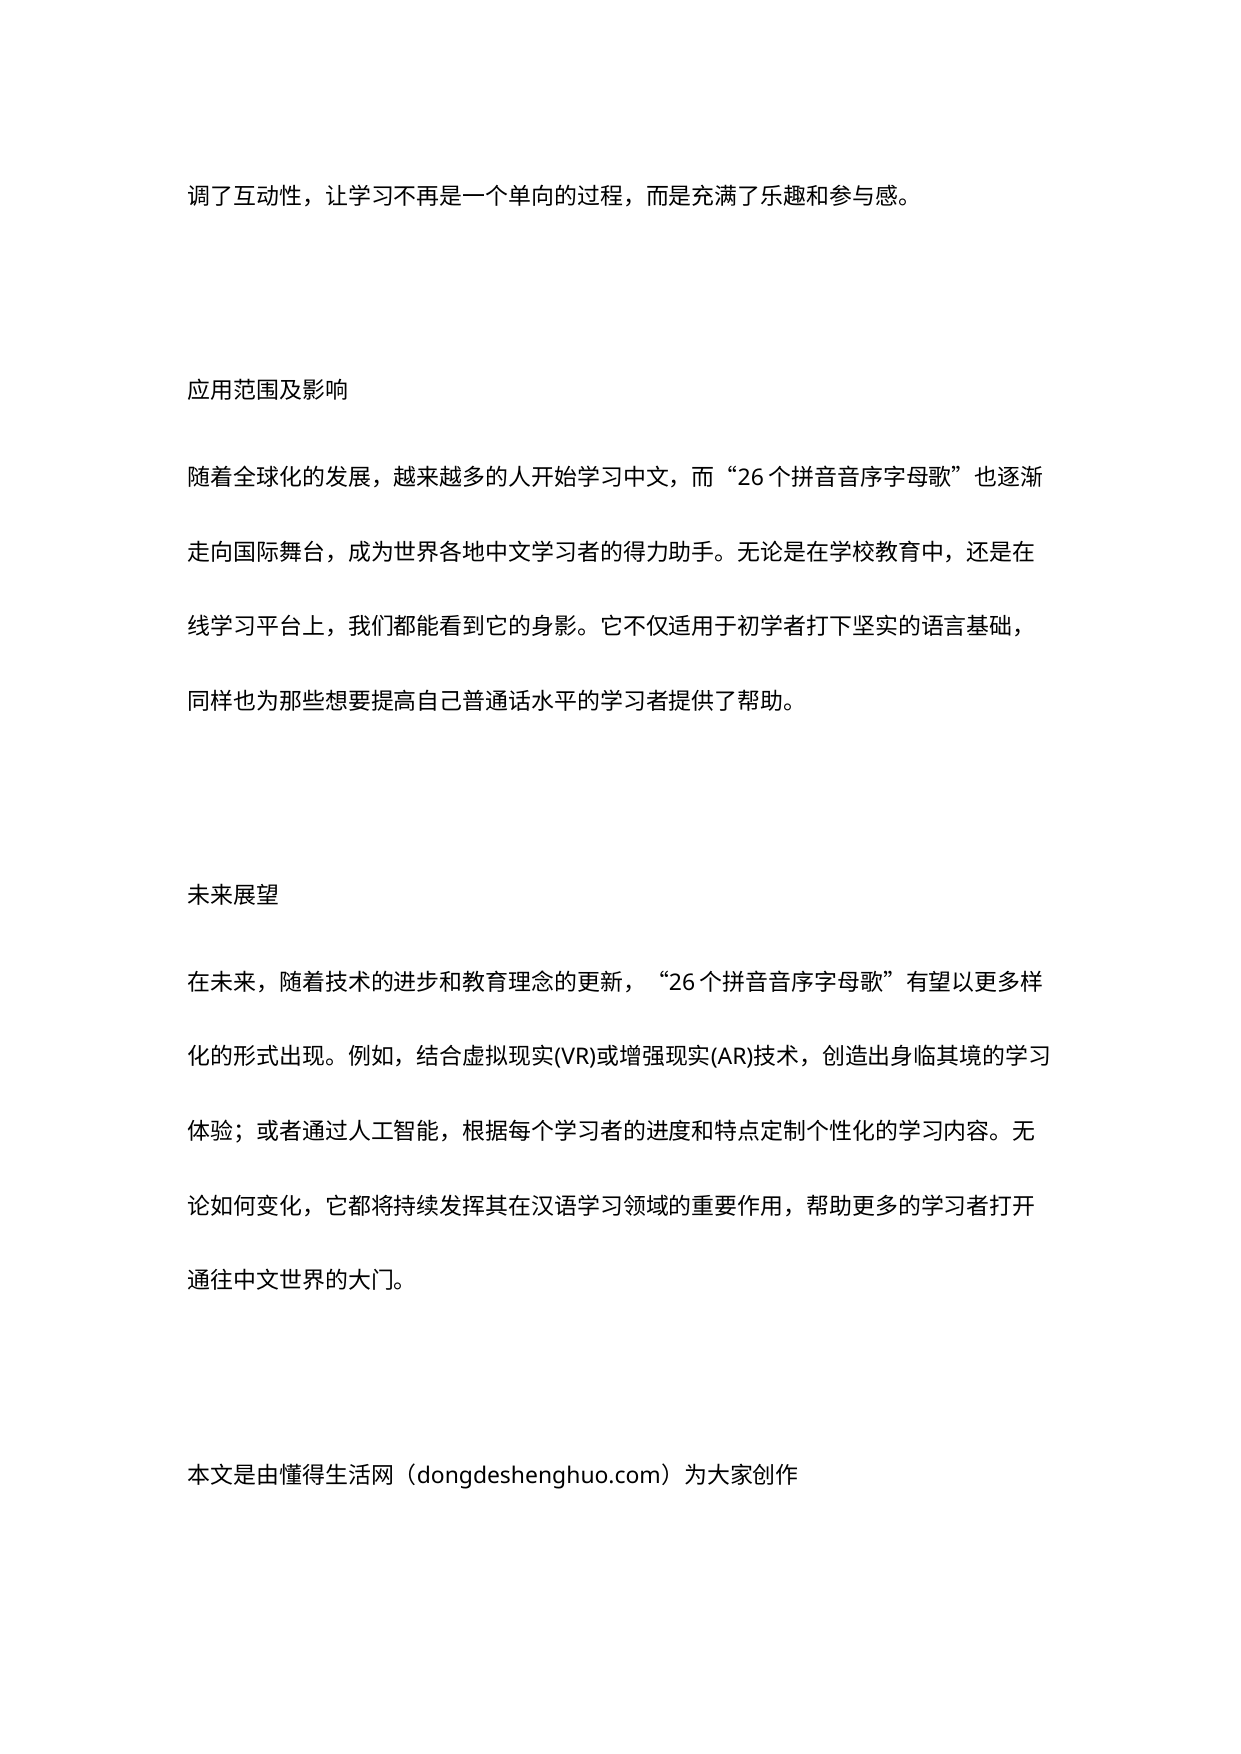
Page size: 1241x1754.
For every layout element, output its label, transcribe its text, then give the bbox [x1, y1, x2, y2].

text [187, 162, 1053, 227]
text 未来展望 [187, 861, 1053, 926]
text 应用范围及影响 [187, 356, 1053, 421]
text 本文是由懂得生活网（dongdeshenghuo.com）为大家创作 [187, 1441, 1053, 1506]
text 随着全球化的发展，越来越多的人开始学习中文，而“26个拼音音序字母歌”也逐渐走向国际舞台，成为世界各地中文学习者的得力助手。无论是在学校教育中，还是在线学习平台上，我们都能看到它的身影。它不仅适用于初学者打下坚实的语言基础，同样也为那些想要提高自己普通话水平的学习者提供了帮助。 [187, 443, 1053, 732]
text 在未来，随着技术的进步和教育理念的更新，“26个拼音音序字母歌”有望以更多样化的形式出现。例如，结合虚拟现实(VR)或增强现实(AR)技术，创造出身临其境的学习体验；或者通过人工智能，根据每个学习者的进度和特点定制个性化的学习内容。无论如何变化，它都将持续发挥其在汉语学习领域的重要作用，帮助更多的学习者打开通往中文世界的大门。 [187, 948, 1053, 1311]
